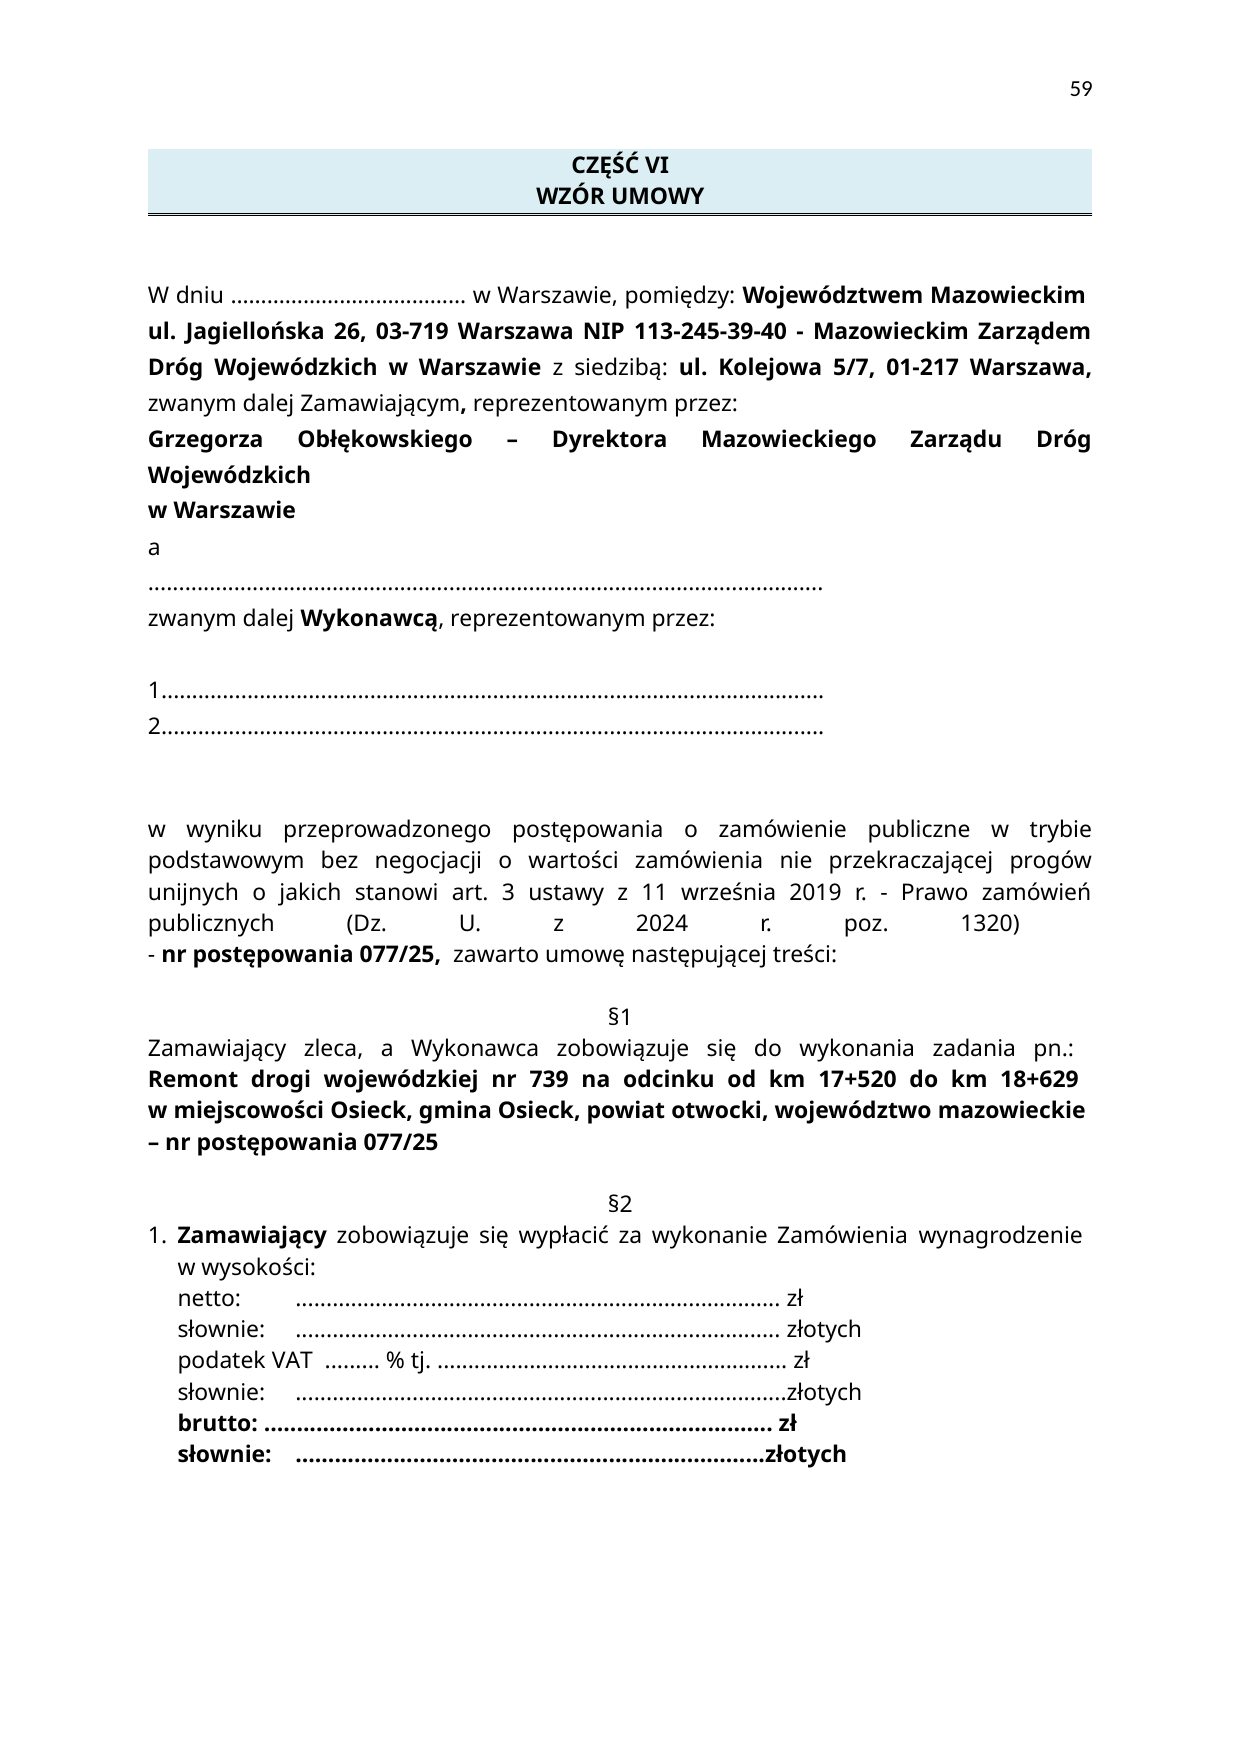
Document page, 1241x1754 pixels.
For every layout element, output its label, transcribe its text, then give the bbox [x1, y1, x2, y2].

text W dniu ………………………………… w Warszawie, pomiędzy: Województwem Mazowieckim ul. Jagiellońska 26, 03-719 Warszawa NIP 113-245-39-40 - Mazowieckim Zarządem Dróg Wojewódzkich w Warszawie z siedzibą: ul. Kolejowa 5/7, 01-217 Warszawa, zwanym dalej Zamawiającym, reprezentowanym przez: [148, 279, 1092, 418]
text .............................................................................................................. [148, 566, 1092, 598]
text §2 [148, 1188, 1092, 1219]
text netto: ............................................................................... zł [177, 1282, 1092, 1313]
text Zamawiający zleca, a Wykonawca zobowiązuje się do wykonania zadania pn.: Remont drogi wojewódzkiej nr 739 na odcinku od km 17+520 do km 18+629 w miejscowości Osieck, gmina Osieck, powiat otwocki, województwo mazowieckie – nr postępowania 077/25 [148, 1032, 1092, 1157]
text słownie: ................................................................................złotych [177, 1376, 1092, 1407]
text podatek VAT ......... % tj. ......................................................... zł [177, 1344, 1092, 1376]
text słownie: ............................................................................... złotych [177, 1313, 1092, 1344]
text WZÓR UMOWY [148, 180, 1092, 213]
text §1 [148, 1001, 1092, 1032]
text Grzegorza Obłękowskiego – Dyrektora Mazowieckiego Zarządu Dróg Wojewódzkich w Warszawie [148, 423, 1092, 526]
text a [148, 530, 1092, 562]
text 2............................................................................................................ [148, 710, 1092, 741]
list Zamawiający zobowiązuje się wypłacić za wykonanie Zamówienia wynagrodzenie w wysokości: [148, 1219, 1092, 1282]
text w wyniku przeprowadzonego postępowania o zamówienie publiczne w trybie podstawowym bez negocjacji o wartości zamówienia nie przekraczającej progów unijnych o jakich stanowi art. 3 ustawy z 11 września 2019 r. - Prawo zamówień publicznych (Dz. U. z 2024 r. poz. 1320) - nr postępowania 077/25, zawarto umowę następującej treści: [148, 813, 1092, 969]
text 1............................................................................................................ [148, 674, 1092, 705]
text brutto: .............................................................................. zł [177, 1407, 1092, 1438]
text CZĘŚĆ VI [148, 149, 1092, 180]
text zwanym dalej Wykonawcą, reprezentowanym przez: [148, 602, 1092, 633]
text słownie: ........................................................................złotych [177, 1438, 1092, 1469]
